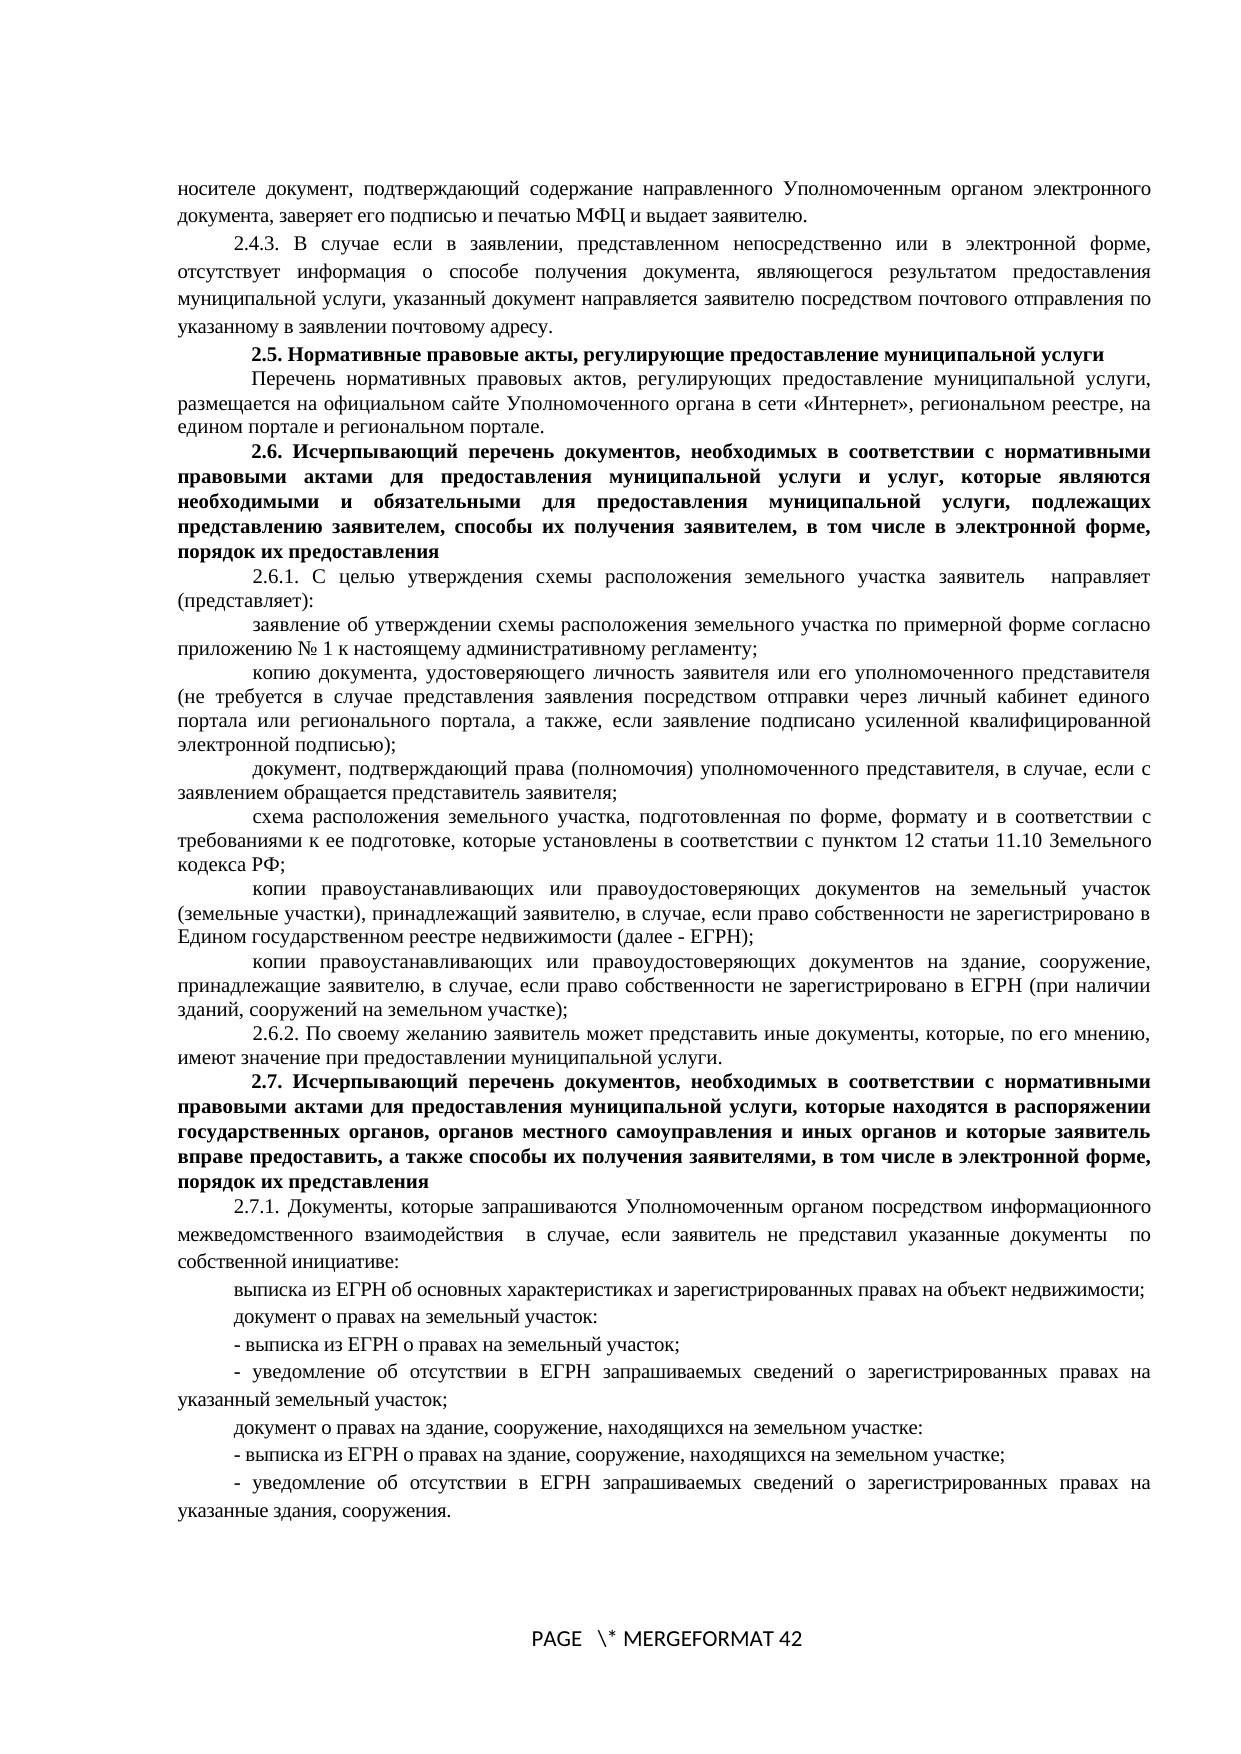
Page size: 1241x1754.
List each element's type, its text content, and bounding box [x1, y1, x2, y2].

text 2.4.3. В случае если в заявлении, представленном непосредственно или в электронной форме, отсутствует информация о способе получения документа, являющегося результатом предоставления муниципальной услуги, указанный документ направляется заявителю посредством почтового отправления по указанному в заявлении почтовому адресу. [177, 231, 1152, 338]
text 2.6.1. С целью утверждения схемы расположения земельного участка заявитель направляет (представляет): [177, 563, 1152, 612]
text 2.5. Нормативные правовые акты, регулирующие предоставление муниципальной услуги [177, 341, 1152, 366]
text - выписка из ЕГРН о правах на земельный участок; [177, 1332, 1152, 1356]
text копии правоустанавливающих или правоудостоверяющих документов на здание, сооружение, принадлежащие заявителю, в случае, если право собственности не зарегистрировано в ЕГРН (при наличии зданий, сооружений на земельном участке); [177, 948, 1152, 1021]
text 2.7.1. Документы, которые запрашиваются Уполномоченным органом посредством информационного межведомственного взаимодействия в случае, если заявитель не представил указанные документы по собственной инициативе: [177, 1194, 1152, 1273]
text - уведомление об отсутствии в ЕГРН запрашиваемых сведений о зарегистрированных правах на указанный земельный участок; [177, 1359, 1152, 1411]
text копию документа, удостоверяющего личность заявителя или его уполномоченного представителя (не требуется в случае представления заявления посредством отправки через личный кабинет единого портала или регионального портала, а также, если заявление подписано усиленной квалифицированной электронной подписью); [177, 660, 1152, 756]
text 2.6.2. По своему желанию заявитель может представить иные документы, которые, по его мнению, имеют значение при предоставлении муниципальной услуги. [177, 1021, 1152, 1069]
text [177, 176, 1152, 227]
text документ, подтверждающий права (полномочия) уполномоченного представителя, в случае, если с заявлением обращается представитель заявителя; [177, 756, 1152, 804]
text Перечень нормативных правовых актов, регулирующих предоставление муниципальной услуги, размещается на официальном сайте Уполномоченного органа в сети «Интернет», региональном реестре, на едином портале и региональном портале. [177, 366, 1152, 438]
text 2.7. Исчерпывающий перечень документов, необходимых в соответствии с нормативными правовыми актами для предоставления муниципальной услуги, которые находятся в распоряжении государственных органов, органов местного самоуправления и иных органов и которые заявитель вправе предоставить, а также способы их получения заявителями, в том числе в электронной форме, порядок их представления [177, 1069, 1152, 1194]
text - выписка из ЕГРН о правах на здание, сооружение, находящихся на земельном участке; [177, 1442, 1152, 1466]
text заявление об утверждении схемы расположения земельного участка по примерной форме согласно приложению № 1 к настоящему административному регламенту; [177, 612, 1152, 660]
text копии правоустанавливающих или правоудостоверяющих документов на земельный участок (земельные участки), принадлежащий заявителю, в случае, если право собственности не зарегистрировано в Едином государственном реестре недвижимости (далее - ЕГРН); [177, 876, 1152, 948]
text - уведомление об отсутствии в ЕГРН запрашиваемых сведений о зарегистрированных правах на указанные здания, сооружения. [177, 1470, 1152, 1522]
text документ о правах на земельный участок: [177, 1304, 1152, 1328]
text 2.6. Исчерпывающий перечень документов, необходимых в соответствии с нормативными правовыми актами для предоставления муниципальной услуги и услуг, которые являются необходимыми и обязательными для предоставления муниципальной услуги, подлежащих представлению заявителем, способы их получения заявителем, в том числе в электронной форме, порядок их предоставления [177, 438, 1152, 563]
text выписка из ЕГРН об основных характеристиках и зарегистрированных правах на объект недвижимости; [177, 1277, 1152, 1301]
text схема расположения земельного участка, подготовленная по форме, формату и в соответствии с требованиями к ее подготовке, которые установлены в соответствии с пунктом 12 статьи 11.10 Земельного кодекса РФ; [177, 804, 1152, 876]
text документ о правах на здание, сооружение, находящихся на земельном участке: [177, 1415, 1152, 1439]
